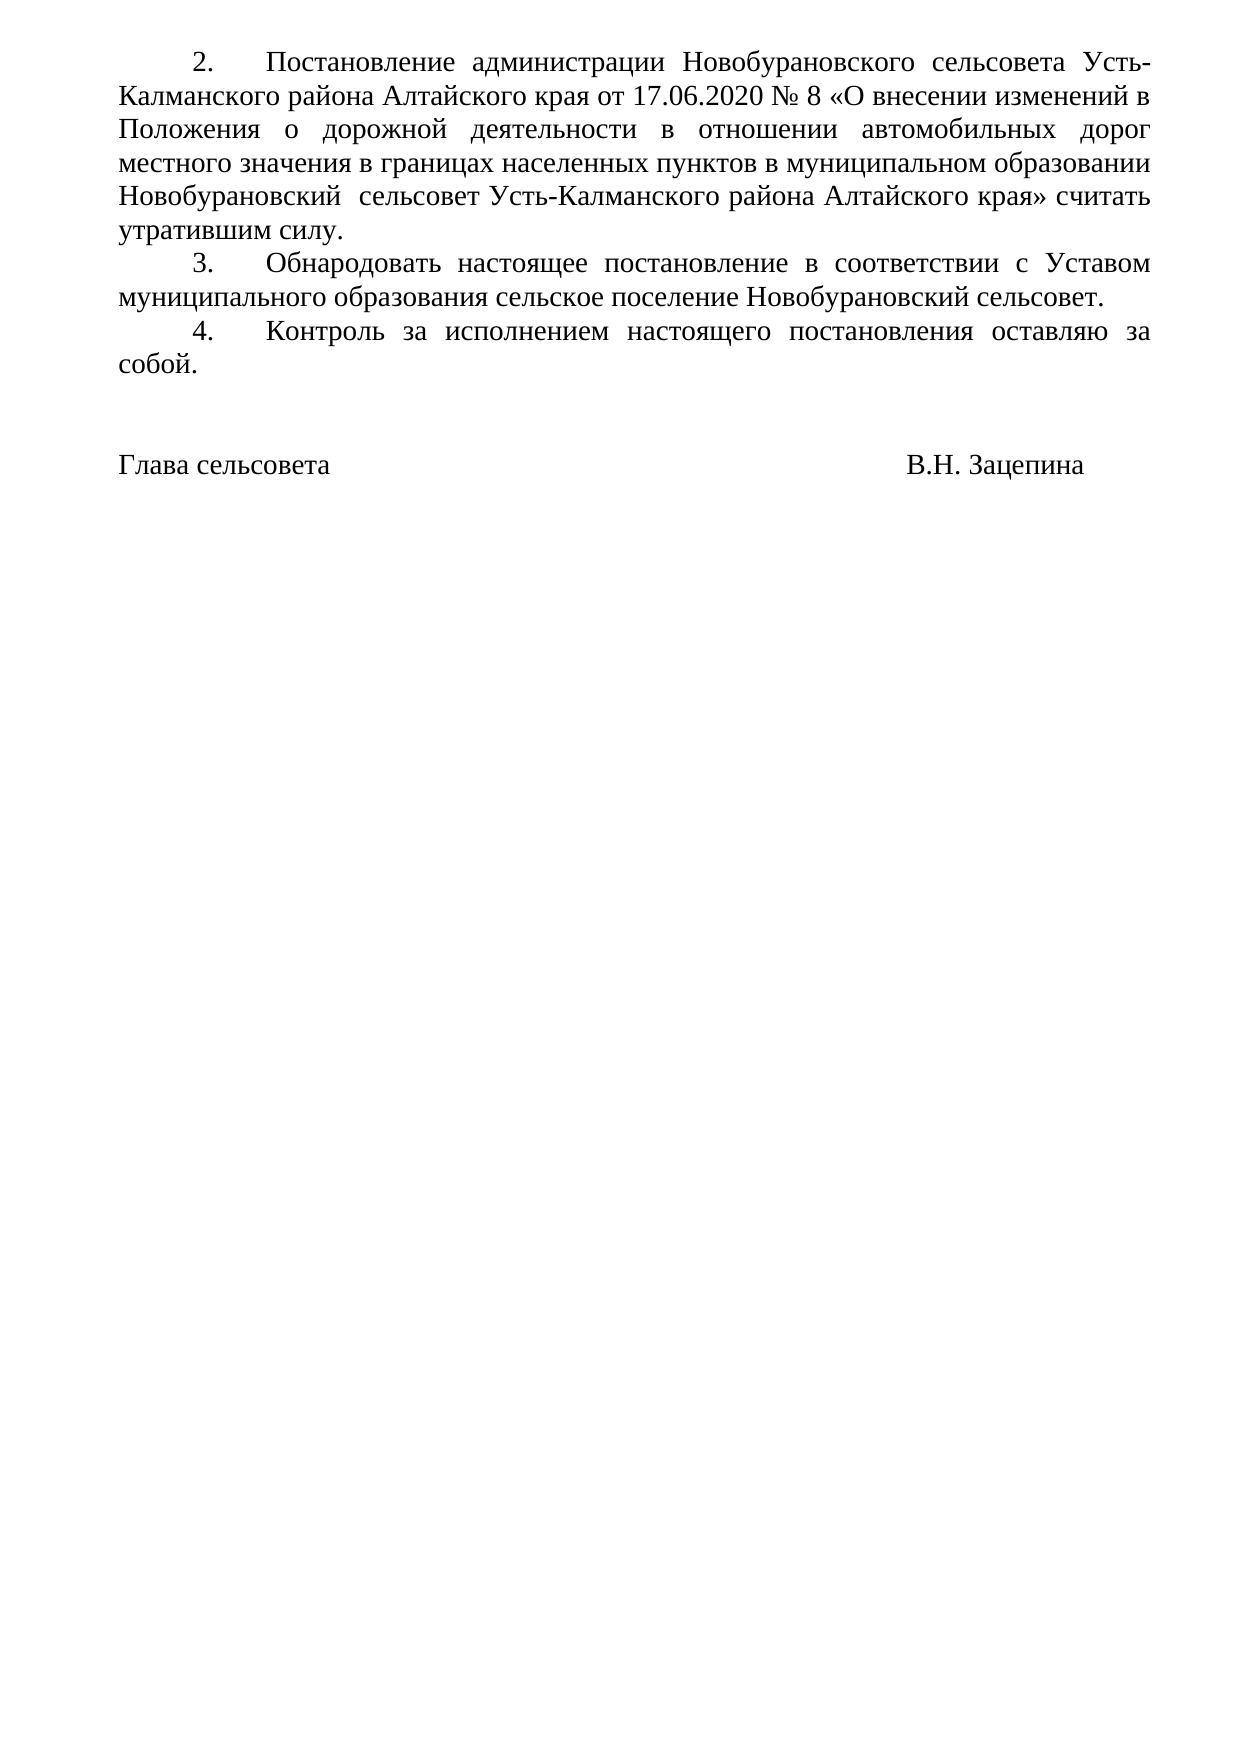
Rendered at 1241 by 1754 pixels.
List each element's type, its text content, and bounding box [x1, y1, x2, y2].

list Постановление администрации Новобурановского сельсовета Усть-Калманского района Алтайского края от 17.06.2020 № 8 «О внесении изменений в Положения о дорожной деятельности в отношении автомобильных дорог местного значения в границах населенных пунктов в муниципальном образовании Новобурановский сельсовет Усть-Калманского района Алтайского края» считать утратившим силу. [118, 44, 1152, 246]
list Контроль за исполнением настоящего постановления оставляю за собой. [118, 313, 1152, 380]
text Глава сельсовета В.Н. Зацепина [118, 447, 1152, 480]
list Обнародовать настоящее постановление в соответствии с Уставом муниципального образования сельское поселение Новобурановский сельсовет. [118, 246, 1152, 313]
